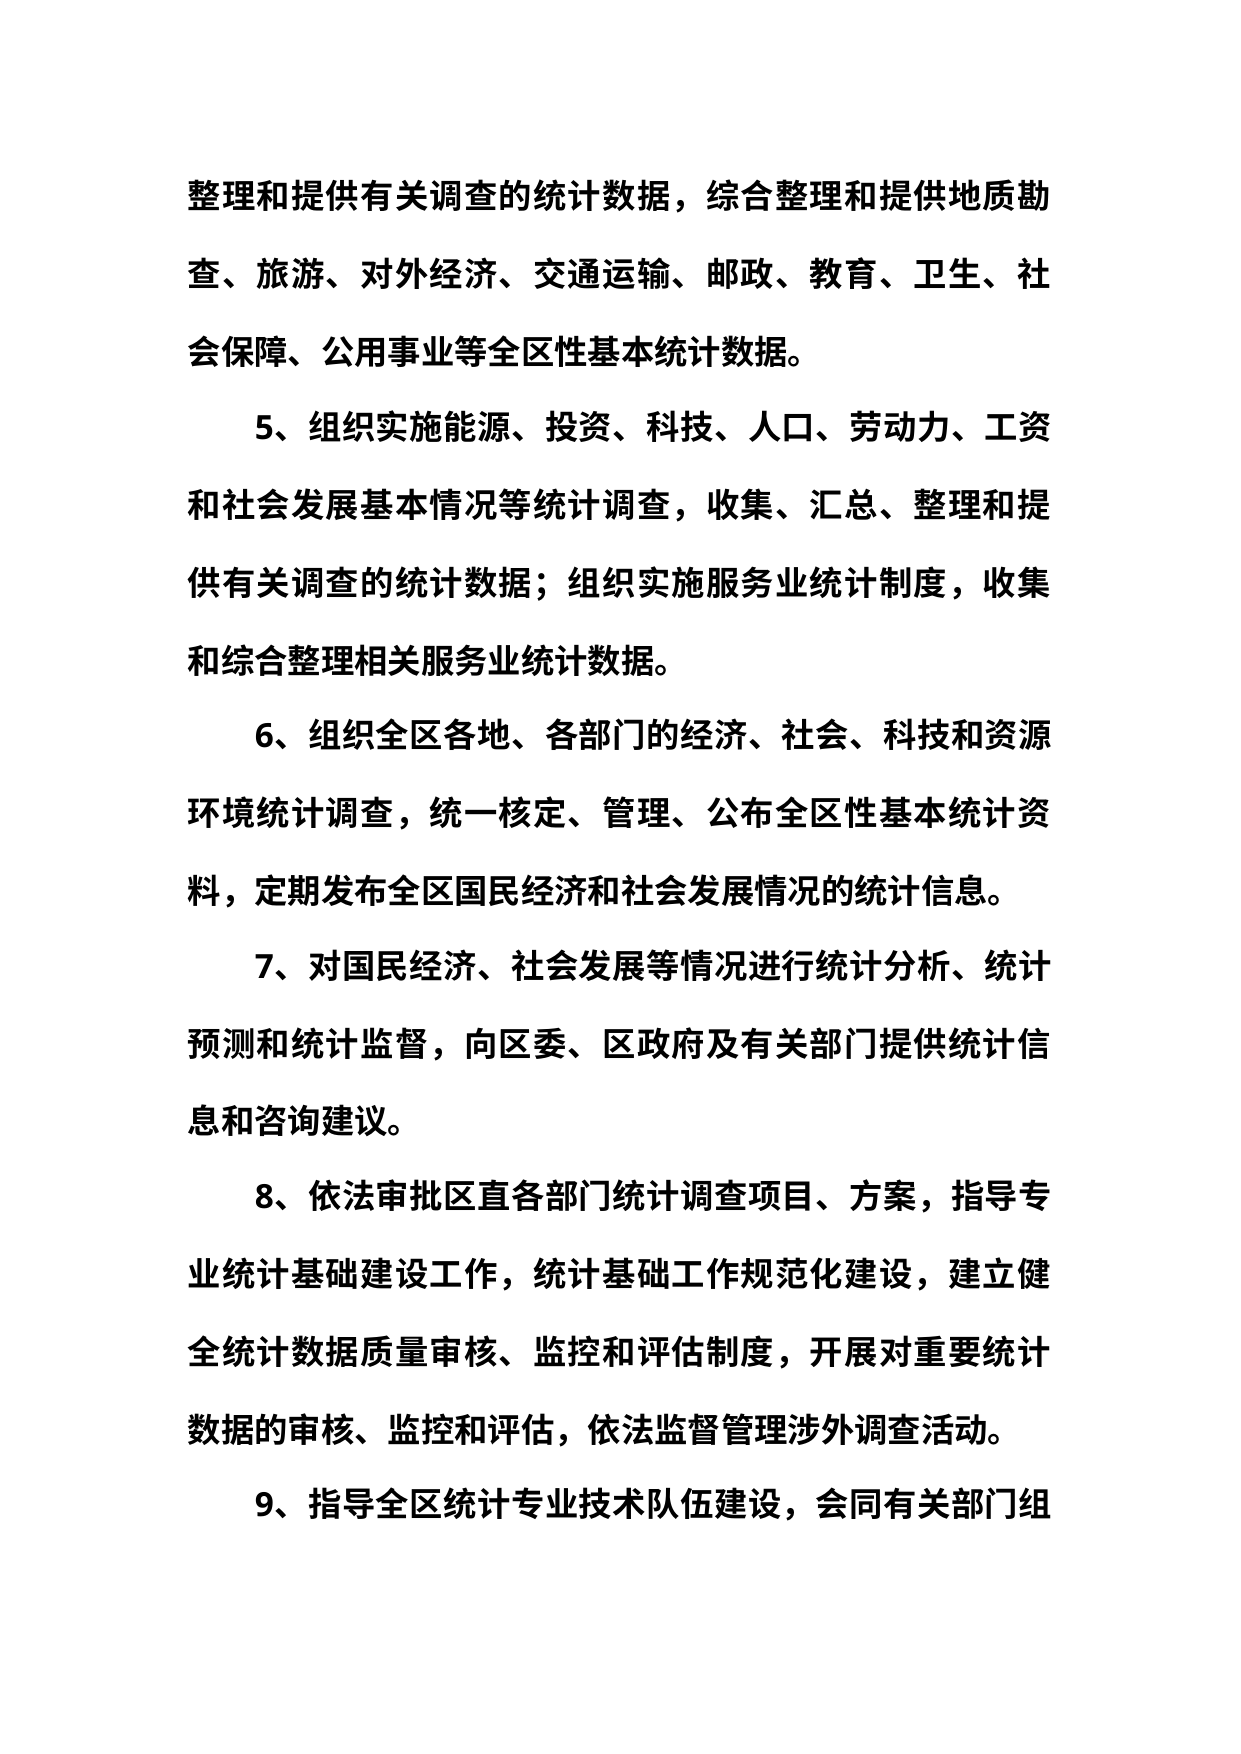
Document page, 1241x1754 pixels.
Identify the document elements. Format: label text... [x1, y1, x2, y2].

text 6、组织全区各地、各部门的经济、社会、科技和资源环境统计调查，统一核定、管理、公布全区性基本统计资料，定期发布全区国民经济和社会发展情况的统计信息。 [187, 701, 1053, 922]
text 7、对国民经济、社会发展等情况进行统计分析、统计预测和统计监督，向区委、区政府及有关部门提供统计信息和咨询建议。 [187, 931, 1053, 1152]
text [187, 1470, 1053, 1535]
text 5、组织实施能源、投资、科技、人口、劳动力、工资和社会发展基本情况等统计调查，收集、汇总、整理和提供有关调查的统计数据；组织实施服务业统计制度，收集和综合整理相关服务业统计数据。 [187, 392, 1053, 691]
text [187, 162, 1053, 383]
text 8、依法审批区直各部门统计调查项目、方案，指导专业统计基础建设工作，统计基础工作规范化建设，建立健全统计数据质量审核、监控和评估制度，开展对重要统计数据的审核、监控和评估，依法监督管理涉外调查活动。 [187, 1162, 1053, 1460]
